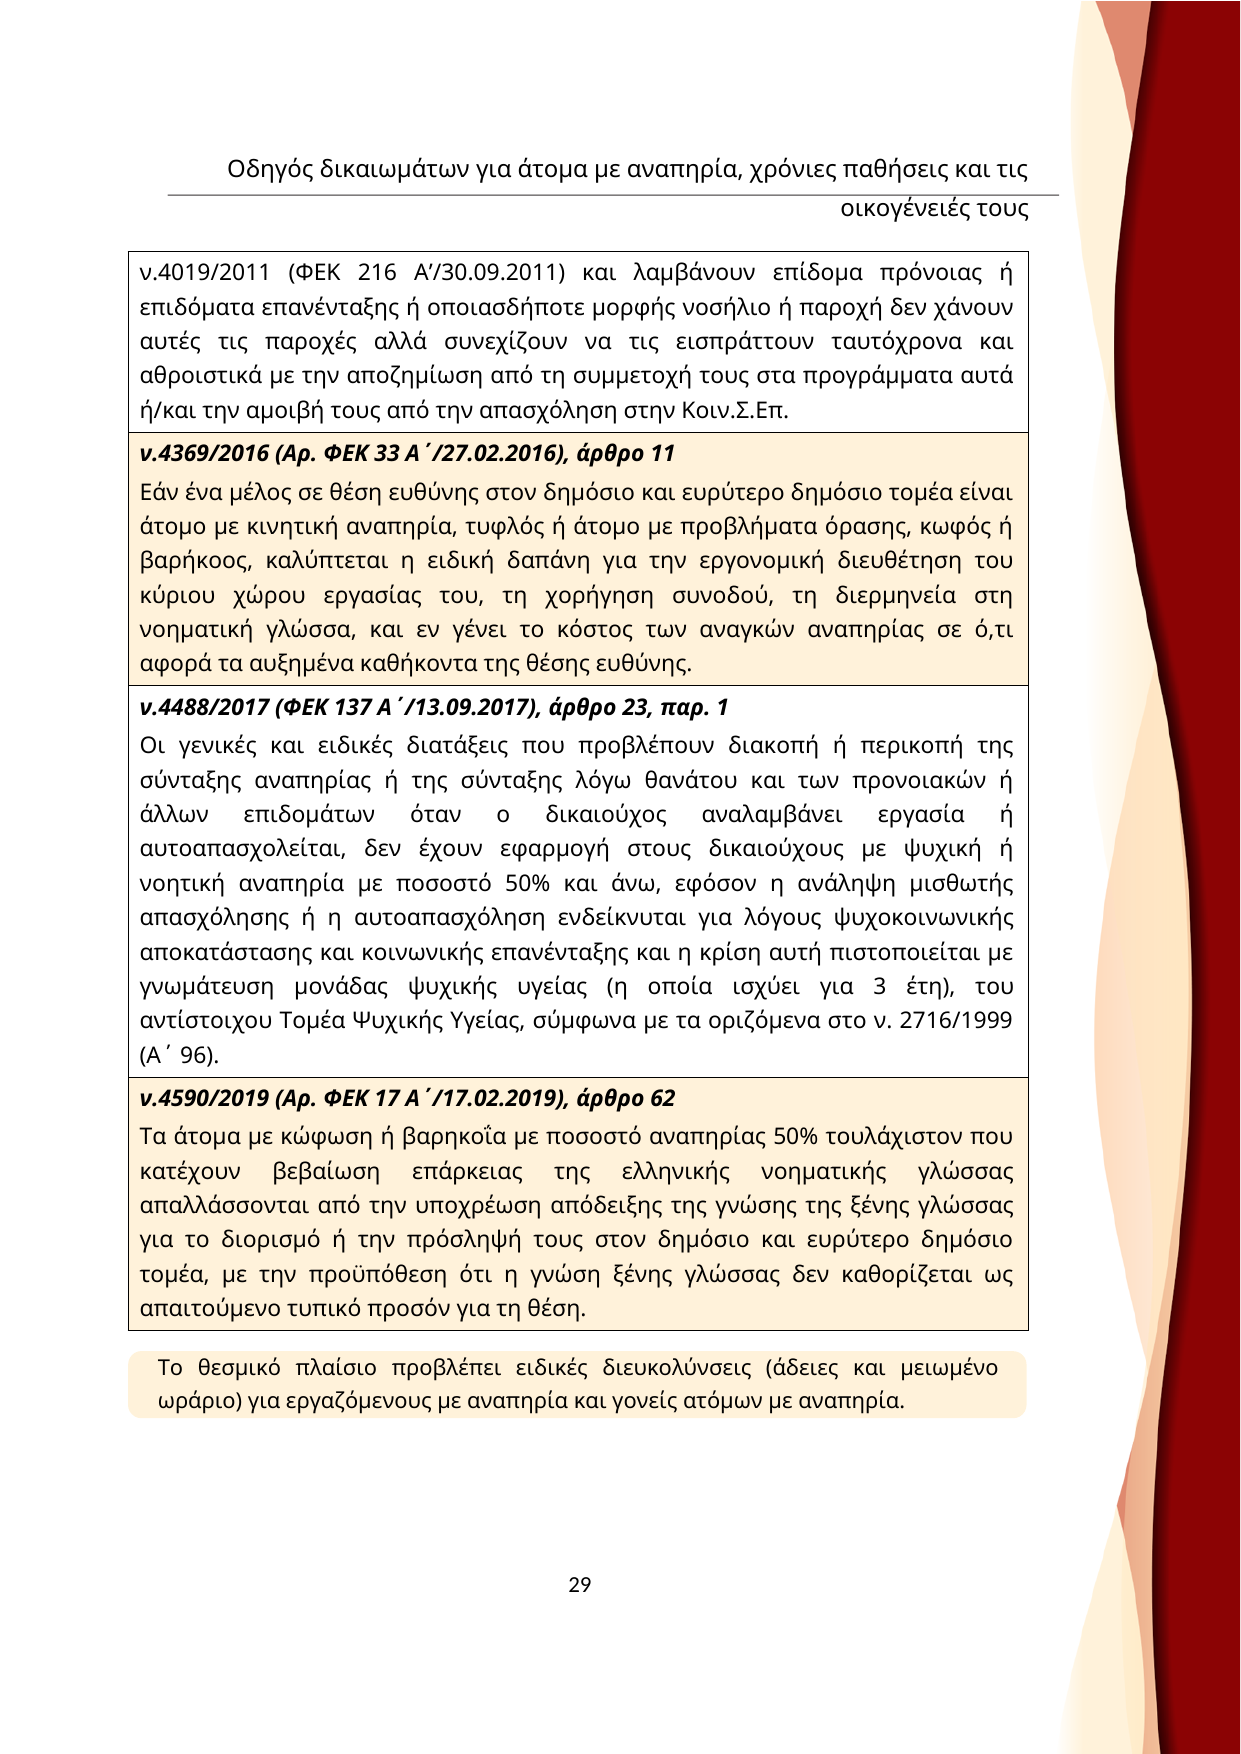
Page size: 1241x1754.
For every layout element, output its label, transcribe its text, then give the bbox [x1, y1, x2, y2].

table_cell ν.4488/2017 (ΦΕΚ 137 Α΄/13.09.2017), άρθρο 23, παρ. 1 Οι γενικές και ειδικές διατάξεις που προβλέπουν διακοπή ή περικοπή της σύνταξης αναπηρίας ή της σύνταξης λόγω θανάτου και των προνοιακών ή άλλων επιδομάτων όταν ο δικαιούχος αναλαμβάνει εργασία ή αυτοαπασχολείται, δεν έχουν εφαρμογή στους δικαιούχους με ψυχική ή νοητική αναπηρία με ποσοστό 50% και άνω, εφόσον η ανάληψη μισθωτής απασχόλησης ή η αυτοαπασχόληση ενδείκνυται για λόγους ψυχοκοινωνικής αποκατάστασης και κοινωνικής επανένταξης και η κρίση αυτή πιστοποιείται με γνωμάτευση μονάδας ψυχικής υγείας (η οποία ισχύει για 3 έτη), του αντίστοιχου Τομέα Ψυχικής Υγείας, σύμφωνα με τα οριζόμενα στο ν. 2716/1999 (Α΄ 96). [129, 686, 1028, 1077]
table_cell ν.4590/2019 (Αρ. ΦΕΚ 17 Α΄/17.02.2019), άρθρο 62 Τα άτομα με κώφωση ή βαρηκοΐα με ποσοστό αναπηρίας 50% τουλάχιστον που κατέχουν βεβαίωση επάρκειας της ελληνικής νοηματικής γλώσσας απαλλάσσονται από την υποχρέωση απόδειξης της γνώσης της ξένης γλώσσας για το διορισμό ή την πρόσληψή τους στον δημόσιο και ευρύτερο δημόσιο τομέα, με την προϋπόθεση ότι η γνώση ξένης γλώσσας δεν καθορίζεται ως απαιτούμενο τυπικό προσόν για τη θέση. [129, 1078, 1028, 1330]
table_cell ν.4369/2016 (Αρ. ΦΕΚ 33 Α΄/27.02.2016), άρθρο 11 Εάν ένα μέλος σε θέση ευθύνης στον δημόσιο και ευρύτερο δημόσιο τομέα είναι άτομο με κινητική αναπηρία, τυφλός ή άτομο με προβλήματα όρασης, κωφός ή βαρήκοος, καλύπτεται η ειδική δαπάνη για την εργονομική διευθέτηση του κύριου χώρου εργασίας του, τη χορήγηση συνοδού, τη διερμηνεία στη νοηματική γλώσσα, και εν γένει το κόστος των αναγκών αναπηρίας σε ό,τι αφορά τα αυξημένα καθήκοντα της θέσης ευθύνης. [129, 433, 1028, 685]
picture [0, 1, 1241, 1754]
text Το θεσμικό πλαίσιο προβλέπει ειδικές διευκολύνσεις (άδειες και μειωμένο ωράριο) για εργαζόμενους με αναπηρία και γονείς ατόμων με αναπηρία. [158, 1352, 999, 1414]
